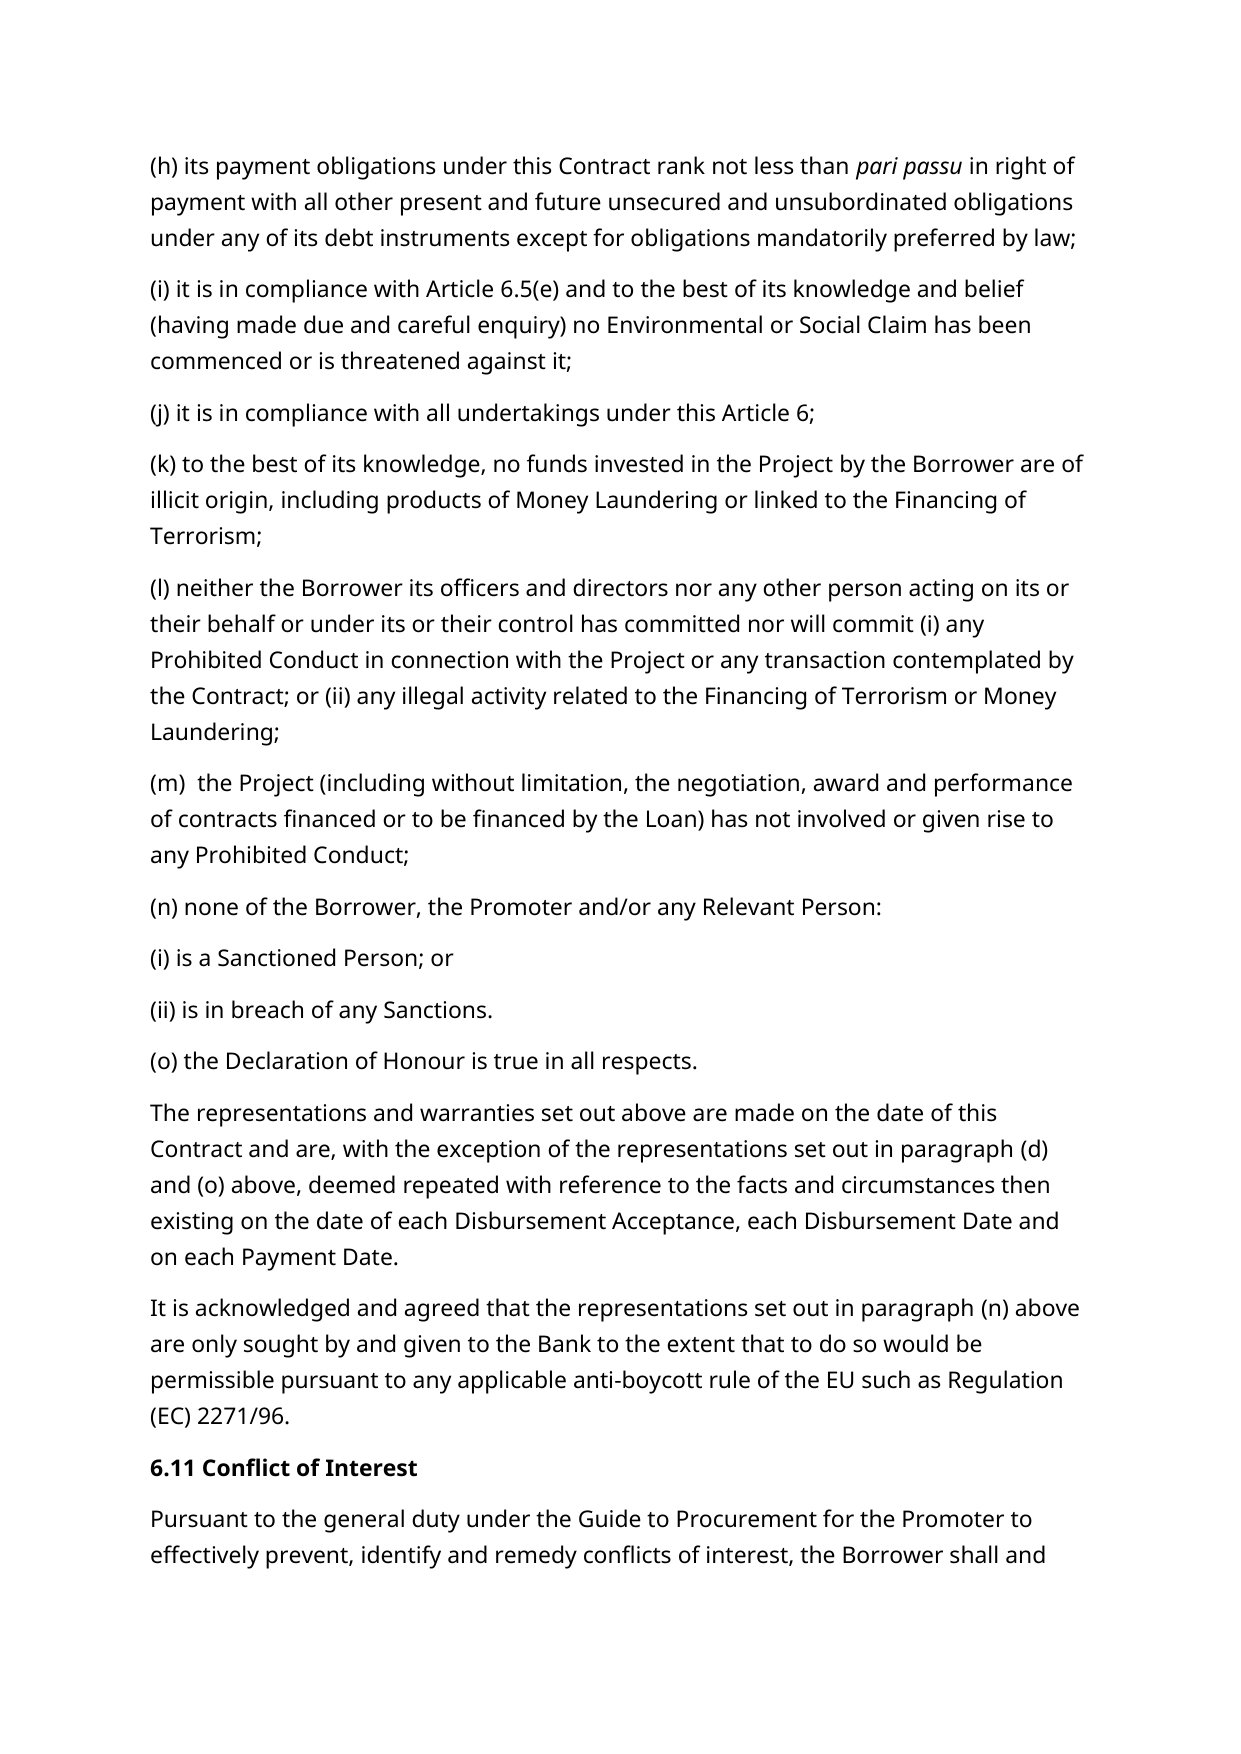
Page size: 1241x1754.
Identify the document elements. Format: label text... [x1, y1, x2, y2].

text (n) none of the Borrower, the Promoter and/or any Relevant Person: [150, 891, 1090, 922]
text (l) neither the Borrower its officers and directors nor any other person acting on its or their behalf or under its or their control has committed nor will commit (i) any Prohibited Conduct in connection with the Project or any transaction contemplated by the Contract; or (ii) any illegal activity related to the Financing of Terrorism or Money Laundering; [150, 572, 1090, 747]
text (k) to the best of its knowledge, no funds invested in the Project by the Borrower are of illicit origin, including products of Money Laundering or linked to the Financing of Terrorism; [150, 448, 1090, 552]
text It is acknowledged and agreed that the representations set out in paragraph (n) above are only sought by and given to the Bank to the extent that to do so would be permissible pursuant to any applicable anti-boycott rule of the EU such as Regulation (EC) 2271/96. [150, 1292, 1090, 1431]
text (ii) is in breach of any Sanctions. [150, 994, 1090, 1025]
text The representations and warranties set out above are made on the date of this Contract and are, with the exception of the representations set out in paragraph (d) and (o) above, deemed repeated with reference to the facts and circumstances then existing on the date of each Disbursement Acceptance, each Disbursement Date and on each Payment Date. [150, 1097, 1090, 1272]
text (h) its payment obligations under this Contract rank not less than pari passu in right of payment with all other present and future unsecured and unsubordinated obligations under any of its debt instruments except for obligations mandatorily preferred by law; [150, 150, 1090, 253]
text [150, 1503, 1090, 1570]
text (i) it is in compliance with Article 6.5(e) and to the best of its knowledge and belief (having made due and careful enquiry) no Environmental or Social Claim has been commenced or is threatened against it; [150, 273, 1090, 377]
text (o) the Declaration of Honour is true in all respects. [150, 1045, 1090, 1077]
text (m) the Project (including without limitation, the negotiation, award and performance of contracts financed or to be financed by the Loan) has not involved or given rise to any Prohibited Conduct; [150, 767, 1090, 870]
text 6.11 Conflict of Interest [150, 1452, 1090, 1483]
text (j) it is in compliance with all undertakings under this Article 6; [150, 397, 1090, 428]
text (i) is a Sanctioned Person; or [150, 942, 1090, 973]
